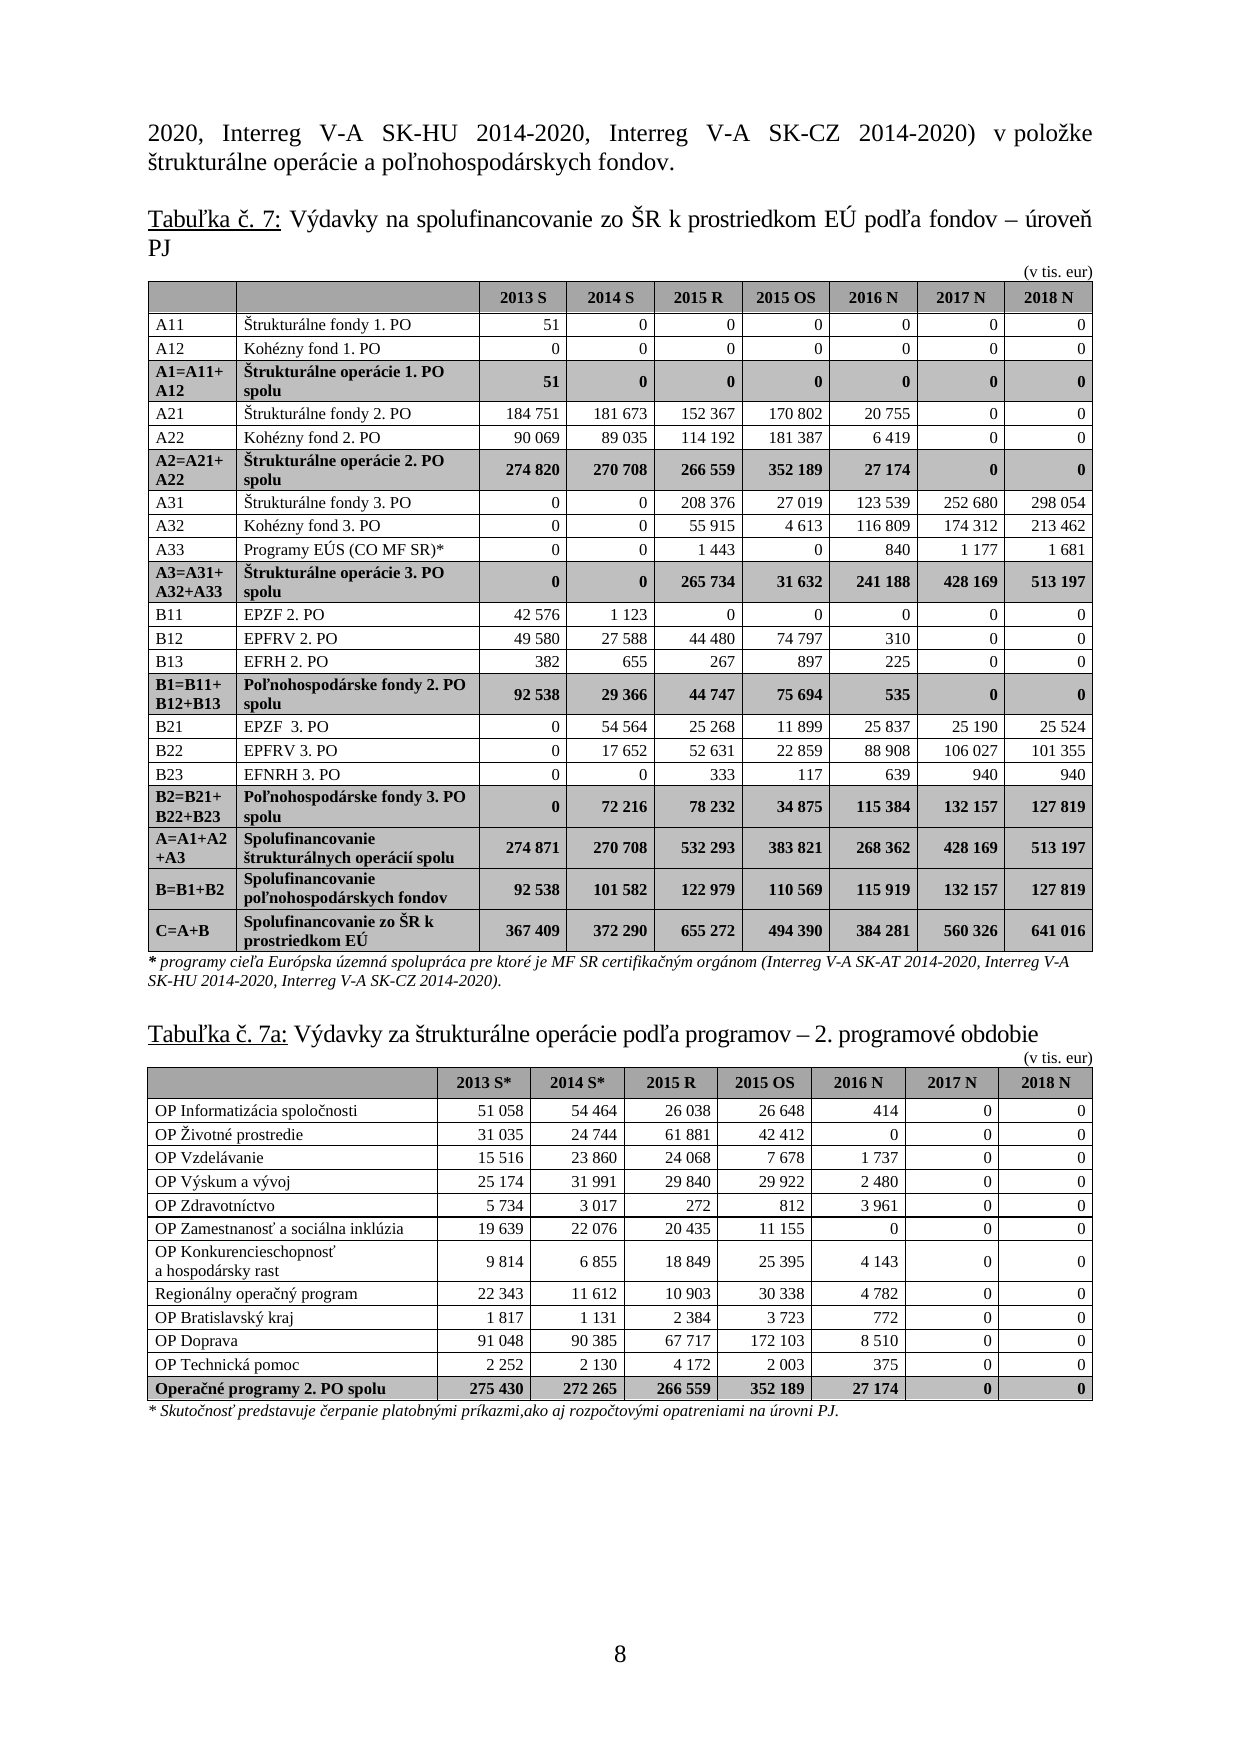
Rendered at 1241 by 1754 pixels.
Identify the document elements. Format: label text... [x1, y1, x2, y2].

table_cell 1 737 [812, 1146, 905, 1169]
table_cell 92 538 [480, 674, 566, 714]
table_header 2018 N [999, 1068, 1092, 1098]
table_cell 560 326 [918, 910, 1004, 951]
table_cell 3 961 [812, 1194, 905, 1216]
table_cell 0 [1005, 314, 1092, 336]
table_cell 270 708 [567, 450, 654, 490]
table_cell 6 419 [830, 426, 917, 448]
table_cell A32 [149, 515, 236, 537]
table_cell 114 192 [655, 426, 742, 448]
table_cell 375 [812, 1353, 905, 1376]
table_cell B23 [149, 763, 236, 785]
table_cell 0 [918, 361, 1004, 401]
table_cell 213 462 [1005, 515, 1092, 537]
table_cell 655 [567, 650, 654, 673]
table_cell 494 390 [743, 910, 829, 951]
table_cell 110 569 [743, 869, 829, 909]
table_cell 101 582 [567, 869, 654, 909]
table_cell 0 [743, 603, 829, 626]
table_cell 44 747 [655, 674, 742, 714]
table_cell 414 [812, 1099, 905, 1122]
table_cell 18 849 [625, 1241, 717, 1281]
table_cell Štrukturálne fondy 2. PO [237, 402, 479, 425]
table_cell 25 524 [1005, 715, 1092, 738]
table_cell 840 [830, 538, 917, 561]
table_header [148, 1068, 437, 1098]
table_cell 22 343 [438, 1282, 530, 1305]
table_cell A31 [149, 491, 236, 513]
table_cell EPFRV 3. PO [237, 739, 479, 762]
table_cell A3=A31+A32+A33 [149, 562, 236, 602]
table_cell Programy EÚS (CO MF SR)* [237, 538, 479, 561]
table_cell B21 [149, 715, 236, 738]
table_cell 3 017 [531, 1194, 624, 1216]
table_cell Kohézny fond 3. PO [237, 515, 479, 537]
table_cell 0 [567, 361, 654, 401]
table_cell EFRH 2. PO [237, 650, 479, 673]
table_cell 384 281 [830, 910, 917, 951]
table_cell 0 [812, 1123, 905, 1145]
table_cell 772 [812, 1306, 905, 1328]
table_cell 0 [743, 337, 829, 360]
table_cell A11 [149, 314, 236, 336]
table_cell 428 169 [918, 562, 1004, 602]
table_cell 272 [625, 1194, 717, 1216]
table_cell 15 516 [438, 1146, 530, 1169]
table_cell 639 [830, 763, 917, 785]
table_cell 274 871 [480, 828, 566, 868]
table_cell 127 819 [1005, 869, 1092, 909]
table_cell 0 [999, 1146, 1092, 1169]
table_header 2013 S [480, 282, 566, 312]
table_cell 333 [655, 763, 742, 785]
table_cell 3 723 [718, 1306, 811, 1328]
table_cell Štrukturálne operácie 2. PO spolu [237, 450, 479, 490]
table_cell Regionálny operačný program [148, 1282, 437, 1305]
table_cell 30 338 [718, 1282, 811, 1305]
table_header 2014 S* [531, 1068, 624, 1098]
table_cell 0 [1005, 361, 1092, 401]
table_cell 0 [906, 1282, 998, 1305]
table_cell OP Vzdelávanie [148, 1146, 437, 1169]
table_cell 0 [906, 1170, 998, 1193]
table_cell 29 922 [718, 1170, 811, 1193]
table_cell 0 [918, 650, 1004, 673]
table_cell EFNRH 3. PO [237, 763, 479, 785]
table_cell 4 613 [743, 515, 829, 537]
table_cell 20 755 [830, 402, 917, 425]
table_cell 115 384 [830, 786, 917, 827]
table_cell 352 189 [718, 1377, 811, 1399]
table_cell 2 003 [718, 1353, 811, 1376]
table_cell 0 [999, 1241, 1092, 1281]
table_cell Spolufinancovanie štrukturálnych operácií spolu [237, 828, 479, 868]
table_cell 0 [830, 603, 917, 626]
table_cell 92 538 [480, 869, 566, 909]
table_cell 0 [1005, 674, 1092, 714]
table_cell 1 123 [567, 603, 654, 626]
table_cell 252 680 [918, 491, 1004, 513]
table_cell 29 366 [567, 674, 654, 714]
table_cell 641 016 [1005, 910, 1092, 951]
table_cell 0 [918, 603, 1004, 626]
table_cell 0 [743, 314, 829, 336]
table_cell 0 [999, 1218, 1092, 1240]
table_cell 241 188 [830, 562, 917, 602]
table_cell 352 189 [743, 450, 829, 490]
table_cell 0 [480, 538, 566, 561]
table_cell A1=A11+A12 [149, 361, 236, 401]
table_header 2014 S [567, 282, 654, 312]
table_cell 0 [918, 450, 1004, 490]
table_cell 11 899 [743, 715, 829, 738]
text * Skutočnosť predstavuje čerpanie platobnými príkazmi,ako aj rozpočtovými opatreniami na úrovni PJ. [148, 1401, 1093, 1420]
table_cell 270 708 [567, 828, 654, 868]
table_cell Štrukturálne operácie 3. PO spolu [237, 562, 479, 602]
table_cell Operačné programy 2. PO spolu [148, 1377, 437, 1399]
table_cell 0 [906, 1099, 998, 1122]
table_header 2015 OS [718, 1068, 811, 1098]
table_cell 106 027 [918, 739, 1004, 762]
table_cell 0 [743, 538, 829, 561]
table_cell 78 232 [655, 786, 742, 827]
table_cell B1=B11+B12+B13 [149, 674, 236, 714]
table_cell 0 [906, 1330, 998, 1352]
table_header 2017 N [918, 282, 1004, 312]
table_cell 0 [999, 1170, 1092, 1193]
table_cell 0 [655, 337, 742, 360]
table_cell 20 435 [625, 1218, 717, 1240]
table_cell 812 [718, 1194, 811, 1216]
table_cell 0 [655, 314, 742, 336]
table_cell 11 612 [531, 1282, 624, 1305]
table_cell B2=B21+B22+B23 [149, 786, 236, 827]
table_cell 225 [830, 650, 917, 673]
table_header 2017 N [906, 1068, 998, 1098]
table_cell 9 814 [438, 1241, 530, 1281]
table_cell OP Technická pomoc [148, 1353, 437, 1376]
table_cell 513 197 [1005, 828, 1092, 868]
table_cell 372 290 [567, 910, 654, 951]
table_cell 2 252 [438, 1353, 530, 1376]
table_cell 0 [567, 763, 654, 785]
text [148, 118, 1093, 176]
table_cell OP Zamestnanosť a sociálna inklúzia [148, 1218, 437, 1240]
table_header 2013 S* [438, 1068, 530, 1098]
table_cell Štrukturálne fondy 1. PO [237, 314, 479, 336]
table_cell 172 103 [718, 1330, 811, 1352]
table_cell 51 058 [438, 1099, 530, 1122]
table_cell 0 [567, 515, 654, 537]
table_cell 7 678 [718, 1146, 811, 1169]
table_header [149, 282, 236, 312]
table_cell 0 [906, 1241, 998, 1281]
table_cell 0 [999, 1353, 1092, 1376]
table_cell 74 797 [743, 627, 829, 649]
table_cell 11 155 [718, 1218, 811, 1240]
table_cell 0 [1005, 337, 1092, 360]
table_cell 54 564 [567, 715, 654, 738]
table_header [237, 282, 479, 312]
table_cell 55 915 [655, 515, 742, 537]
table_cell 8 510 [812, 1330, 905, 1352]
table_cell 44 480 [655, 627, 742, 649]
table_cell 170 802 [743, 402, 829, 425]
table_cell 181 673 [567, 402, 654, 425]
table_cell 49 580 [480, 627, 566, 649]
table_cell 181 387 [743, 426, 829, 448]
table_cell 0 [480, 337, 566, 360]
table_cell 266 559 [625, 1377, 717, 1399]
table_cell 34 875 [743, 786, 829, 827]
table_cell 31 035 [438, 1123, 530, 1145]
table_cell 0 [1005, 603, 1092, 626]
table_cell 0 [906, 1353, 998, 1376]
table_cell 117 [743, 763, 829, 785]
table_cell 0 [999, 1306, 1092, 1328]
table_cell 655 272 [655, 910, 742, 951]
table_cell Spolufinancovanie poľnohospodárskych fondov spolu [237, 869, 479, 909]
table_cell 27 174 [812, 1377, 905, 1399]
table_cell 0 [743, 361, 829, 401]
table_header 2015 OS [743, 282, 829, 312]
table_cell 513 197 [1005, 562, 1092, 602]
text * programy cieľa Európska územná spolupráca pre ktoré je MF SR certifikačným orgánom (Interreg V-A SK-AT 2014-2020, Interreg V-A SK-HU 2014-2020, Interreg V-A SK-CZ 2014-2020). [148, 952, 1093, 990]
table_cell 268 362 [830, 828, 917, 868]
table_cell A22 [149, 426, 236, 448]
table_cell 1 817 [438, 1306, 530, 1328]
table_cell 116 809 [830, 515, 917, 537]
table_cell 152 367 [655, 402, 742, 425]
table_cell 51 [480, 314, 566, 336]
table_cell OP Životné prostredie [148, 1123, 437, 1145]
table_cell 0 [1005, 402, 1092, 425]
table_cell 10 903 [625, 1282, 717, 1305]
table_cell 0 [906, 1146, 998, 1169]
table_cell 1 681 [1005, 538, 1092, 561]
table_cell 5 734 [438, 1194, 530, 1216]
table_cell 0 [999, 1123, 1092, 1145]
table_cell 22 859 [743, 739, 829, 762]
table_cell OP Bratislavský kraj [148, 1306, 437, 1328]
table_cell 0 [906, 1218, 998, 1240]
table_cell 25 268 [655, 715, 742, 738]
table_header 2016 N [812, 1068, 905, 1098]
table_cell 122 979 [655, 869, 742, 909]
table_cell 6 855 [531, 1241, 624, 1281]
table_cell 24 068 [625, 1146, 717, 1169]
table_cell 0 [480, 763, 566, 785]
table_cell A33 [149, 538, 236, 561]
table_cell 1 177 [918, 538, 1004, 561]
table_cell 367 409 [480, 910, 566, 951]
table_cell B12 [149, 627, 236, 649]
table_cell 0 [567, 337, 654, 360]
table_cell 19 639 [438, 1218, 530, 1240]
table_cell OP Výskum a vývoj [148, 1170, 437, 1193]
table_cell OP Zdravotníctvo [148, 1194, 437, 1216]
table_cell 383 821 [743, 828, 829, 868]
table_cell 428 169 [918, 828, 1004, 868]
table_cell 31 632 [743, 562, 829, 602]
table_cell 532 293 [655, 828, 742, 868]
table_cell 267 [655, 650, 742, 673]
table_cell 88 908 [830, 739, 917, 762]
table_cell Štrukturálne operácie 1. PO spolu [237, 361, 479, 401]
table_cell 90 385 [531, 1330, 624, 1352]
table_cell 0 [567, 314, 654, 336]
table_cell 298 054 [1005, 491, 1092, 513]
table_cell 0 [830, 314, 917, 336]
table_cell 0 [480, 562, 566, 602]
table_header 2018 N [1005, 282, 1092, 312]
table_cell OP Informatizácia spoločnosti [148, 1099, 437, 1122]
table_cell 26 648 [718, 1099, 811, 1122]
table_cell B11 [149, 603, 236, 626]
table_cell 0 [1005, 426, 1092, 448]
table_cell Poľnohospodárske fondy 2. PO spolu [237, 674, 479, 714]
table_cell 54 464 [531, 1099, 624, 1122]
table_cell A=A1+A2+A3 [149, 828, 236, 868]
table_header 2016 N [830, 282, 917, 312]
table_cell 0 [567, 491, 654, 513]
table_cell 310 [830, 627, 917, 649]
text Tabuľka č. 7: Výdavky na spolufinancovanie zo ŠR k prostriedkom EÚ podľa fondov – úroveň PJ [148, 204, 1093, 262]
table_cell 0 [918, 402, 1004, 425]
table_cell 132 157 [918, 786, 1004, 827]
table_cell 208 376 [655, 491, 742, 513]
table_cell 382 [480, 650, 566, 673]
table_cell 0 [480, 715, 566, 738]
table_cell 0 [999, 1194, 1092, 1216]
table_cell 26 038 [625, 1099, 717, 1122]
table_cell 25 837 [830, 715, 917, 738]
table_cell 0 [480, 786, 566, 827]
table_cell 132 157 [918, 869, 1004, 909]
table_cell 27 019 [743, 491, 829, 513]
table_cell A21 [149, 402, 236, 425]
table_cell 0 [918, 627, 1004, 649]
table_cell 75 694 [743, 674, 829, 714]
table_cell 275 430 [438, 1377, 530, 1399]
table_cell Spolufinancovanie zo ŠR k prostriedkom EÚ [237, 910, 479, 951]
table_cell 127 819 [1005, 786, 1092, 827]
table_cell 22 076 [531, 1218, 624, 1240]
table_cell 23 860 [531, 1146, 624, 1169]
table_cell 0 [918, 337, 1004, 360]
table_cell 0 [1005, 627, 1092, 649]
table_cell 0 [999, 1330, 1092, 1352]
table_cell 0 [999, 1377, 1092, 1399]
table_cell 52 631 [655, 739, 742, 762]
table_cell 89 035 [567, 426, 654, 448]
table_cell 91 048 [438, 1330, 530, 1352]
table_cell 0 [906, 1123, 998, 1145]
text (v tis. eur) [148, 262, 1093, 281]
table_cell 0 [480, 739, 566, 762]
table_cell 0 [918, 674, 1004, 714]
table_cell 0 [918, 426, 1004, 448]
text (v tis. eur) [148, 1048, 1093, 1067]
table_cell 51 [480, 361, 566, 401]
table_cell 0 [906, 1377, 998, 1399]
table_cell B=B1+B2 [149, 869, 236, 909]
table_cell 0 [567, 538, 654, 561]
table_cell 272 265 [531, 1377, 624, 1399]
table_cell 0 [1005, 450, 1092, 490]
table_cell 274 820 [480, 450, 566, 490]
table_cell 115 919 [830, 869, 917, 909]
table_cell Kohézny fond 1. PO [237, 337, 479, 360]
table_cell 4 782 [812, 1282, 905, 1305]
table_cell A12 [149, 337, 236, 360]
table_cell 25 190 [918, 715, 1004, 738]
table_cell 31 991 [531, 1170, 624, 1193]
table_cell 174 312 [918, 515, 1004, 537]
table_cell 0 [918, 314, 1004, 336]
table_cell 4 172 [625, 1353, 717, 1376]
table_cell 535 [830, 674, 917, 714]
table_cell 0 [830, 337, 917, 360]
text Tabuľka č. 7a: Výdavky za štrukturálne operácie podľa programov – 2. programové obdobie [148, 1019, 1093, 1048]
table_cell EPFRV 2. PO [237, 627, 479, 649]
table_cell 0 [999, 1099, 1092, 1122]
table_cell 29 840 [625, 1170, 717, 1193]
table_cell OP Konkurencieschopnosť a hospodársky rast [148, 1241, 437, 1281]
table_cell 24 744 [531, 1123, 624, 1145]
table_cell 184 751 [480, 402, 566, 425]
table_cell 266 559 [655, 450, 742, 490]
table_cell 72 216 [567, 786, 654, 827]
table_cell B13 [149, 650, 236, 673]
table_cell 0 [655, 361, 742, 401]
table_cell 0 [999, 1282, 1092, 1305]
table_cell 0 [906, 1194, 998, 1216]
table_cell 25 395 [718, 1241, 811, 1281]
table_cell 101 355 [1005, 739, 1092, 762]
table_cell OP Doprava [148, 1330, 437, 1352]
table_cell 897 [743, 650, 829, 673]
table_cell C=A+B [149, 910, 236, 951]
table_cell 0 [655, 603, 742, 626]
table_cell 0 [567, 562, 654, 602]
table_cell 1 443 [655, 538, 742, 561]
table_cell 25 174 [438, 1170, 530, 1193]
table_cell EPZF 3. PO [237, 715, 479, 738]
table_cell 0 [830, 361, 917, 401]
table_cell 90 069 [480, 426, 566, 448]
table_cell Kohézny fond 2. PO [237, 426, 479, 448]
table_cell 27 588 [567, 627, 654, 649]
table_cell 2 130 [531, 1353, 624, 1376]
table_cell 61 881 [625, 1123, 717, 1145]
table_cell Štrukturálne fondy 3. PO [237, 491, 479, 513]
table_cell 2 480 [812, 1170, 905, 1193]
table_cell 1 131 [531, 1306, 624, 1328]
table_cell 265 734 [655, 562, 742, 602]
table_cell 42 576 [480, 603, 566, 626]
table_cell 4 143 [812, 1241, 905, 1281]
table_cell 27 174 [830, 450, 917, 490]
table_header 2015 R [625, 1068, 717, 1098]
table_cell 67 717 [625, 1330, 717, 1352]
table_cell 123 539 [830, 491, 917, 513]
table_cell B22 [149, 739, 236, 762]
table_cell 0 [480, 491, 566, 513]
table_cell A2=A21+A22 [149, 450, 236, 490]
table_cell 2 384 [625, 1306, 717, 1328]
table_cell Poľnohospodárske fondy 3. PO spolu [237, 786, 479, 827]
table_cell 0 [1005, 650, 1092, 673]
table_cell 17 652 [567, 739, 654, 762]
table_cell 0 [480, 515, 566, 537]
table_header 2015 R [655, 282, 742, 312]
table_cell 940 [918, 763, 1004, 785]
table_cell 42 412 [718, 1123, 811, 1145]
table_cell 0 [906, 1306, 998, 1328]
table_cell 0 [812, 1218, 905, 1240]
table_cell EPZF 2. PO [237, 603, 479, 626]
table_cell 940 [1005, 763, 1092, 785]
